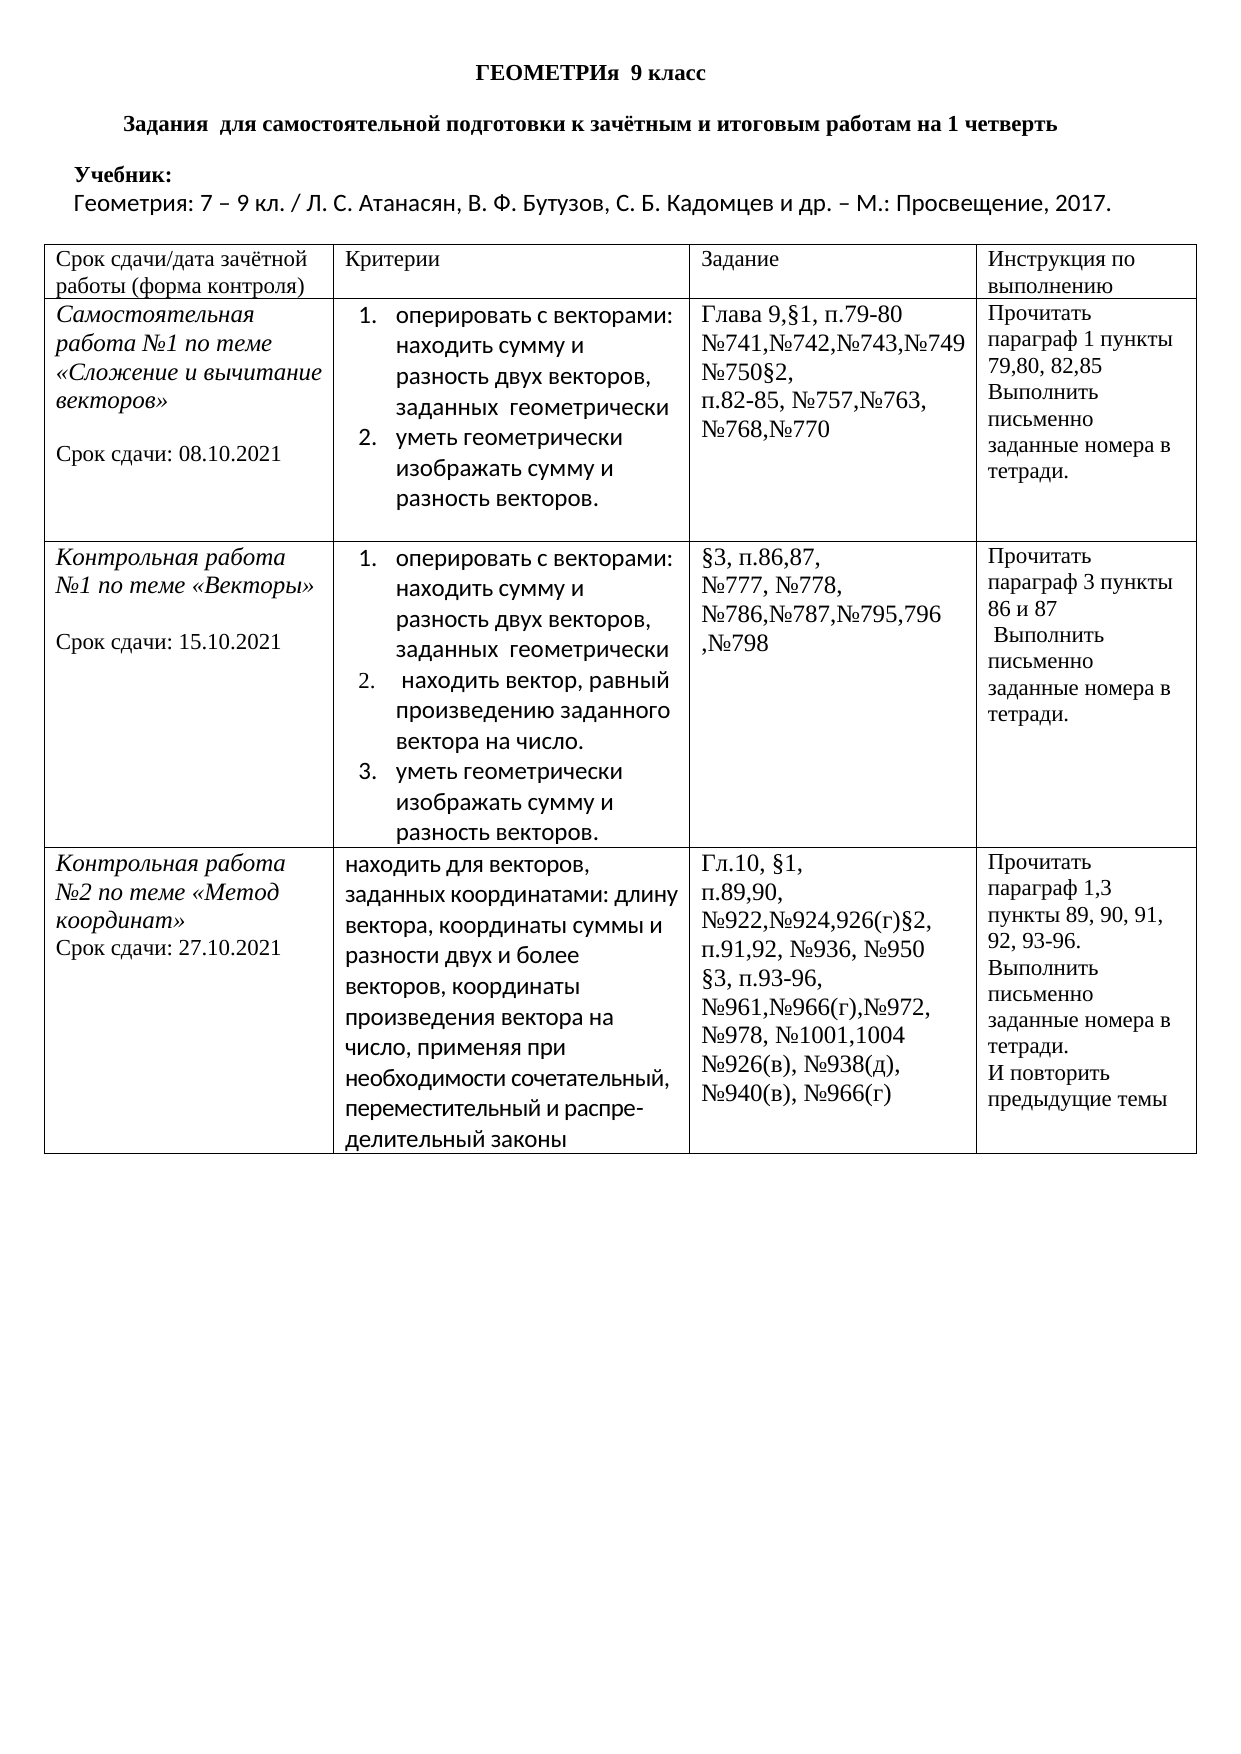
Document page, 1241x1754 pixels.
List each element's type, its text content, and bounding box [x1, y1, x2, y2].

text Учебник: [74, 161, 1152, 187]
table_header Критерии [334, 245, 689, 298]
table_cell Самостоятельная работа №1 по теме «Сложение и вычитание векторов» Срок сдачи: 08.10.2021 [45, 299, 333, 541]
table_cell Прочитать параграф 1,3 пункты 89, 90, 91, 92, 93-96. Выполнить письменно заданные номера в тетради. И повторить предыдущие темы [977, 848, 1196, 1153]
text Задания для самостоятельной подготовки к зачётным и итоговым работам на 1 четверть [29, 110, 1152, 136]
text Геометрия: 7 – 9 кл. / Л. С. Атанасян, В. Ф. Бутузов, С. Б. Кадомцев и др. – М.: Просвещение, 2017. [74, 187, 1152, 218]
text ГЕОМЕТРИя 9 класс [29, 59, 1152, 85]
table_cell Гл.10, §1, п.89,90, №922,№924,926(г)§2, п.91,92, №936, №950 §3, п.93-96, №961,№966(г),№972, №978, №1001,1004 №926(в), №938(д), №940(в), №966(г) [690, 848, 976, 1153]
table_cell Контрольная работа №1 по теме «Векторы» Срок сдачи: 15.10.2021 [45, 542, 333, 847]
table_header Срок сдачи/дата зачётной работы (форма контроля) [45, 245, 333, 298]
table_cell §3, п.86,87, №777, №778, №786,№787,№795,796 ,№798 [690, 542, 976, 847]
table_cell оперировать с векторами: находить сумму и разность двух векторов, заданных геометрически уметь геометрически изображать сумму и разность векторов. [334, 299, 689, 541]
table_header Инструкция по выполнению [977, 245, 1196, 298]
table_cell Контрольная работа №2 по теме «Метод координат» Срок сдачи: 27.10.2021 [45, 848, 333, 1153]
table_header Задание [690, 245, 976, 298]
table_cell находить для векторов, заданных координатами: длину вектора, координаты суммы и разности двух и более векторов, координаты произведения вектора на число, применяя при необходимости сочетательный, переместительный и распределительный законы [334, 848, 689, 1153]
table_cell Прочитать параграф 1 пункты 79,80, 82,85 Выполнить письменно заданные номера в тетради. [977, 299, 1196, 541]
table_cell Прочитать параграф 3 пункты 86 и 87 Выполнить письменно заданные номера в тетради. [977, 542, 1196, 847]
table_cell оперировать с векторами: находить сумму и разность двух векторов, заданных геометрически находить вектор, равный произведению заданного вектора на число. уметь геометрически изображать сумму и разность векторов. [334, 542, 689, 847]
table_cell Глава 9,§1, п.79-80 №741,№742,№743,№749 №750§2, п.82-85, №757,№763, №768,№770 [690, 299, 976, 541]
